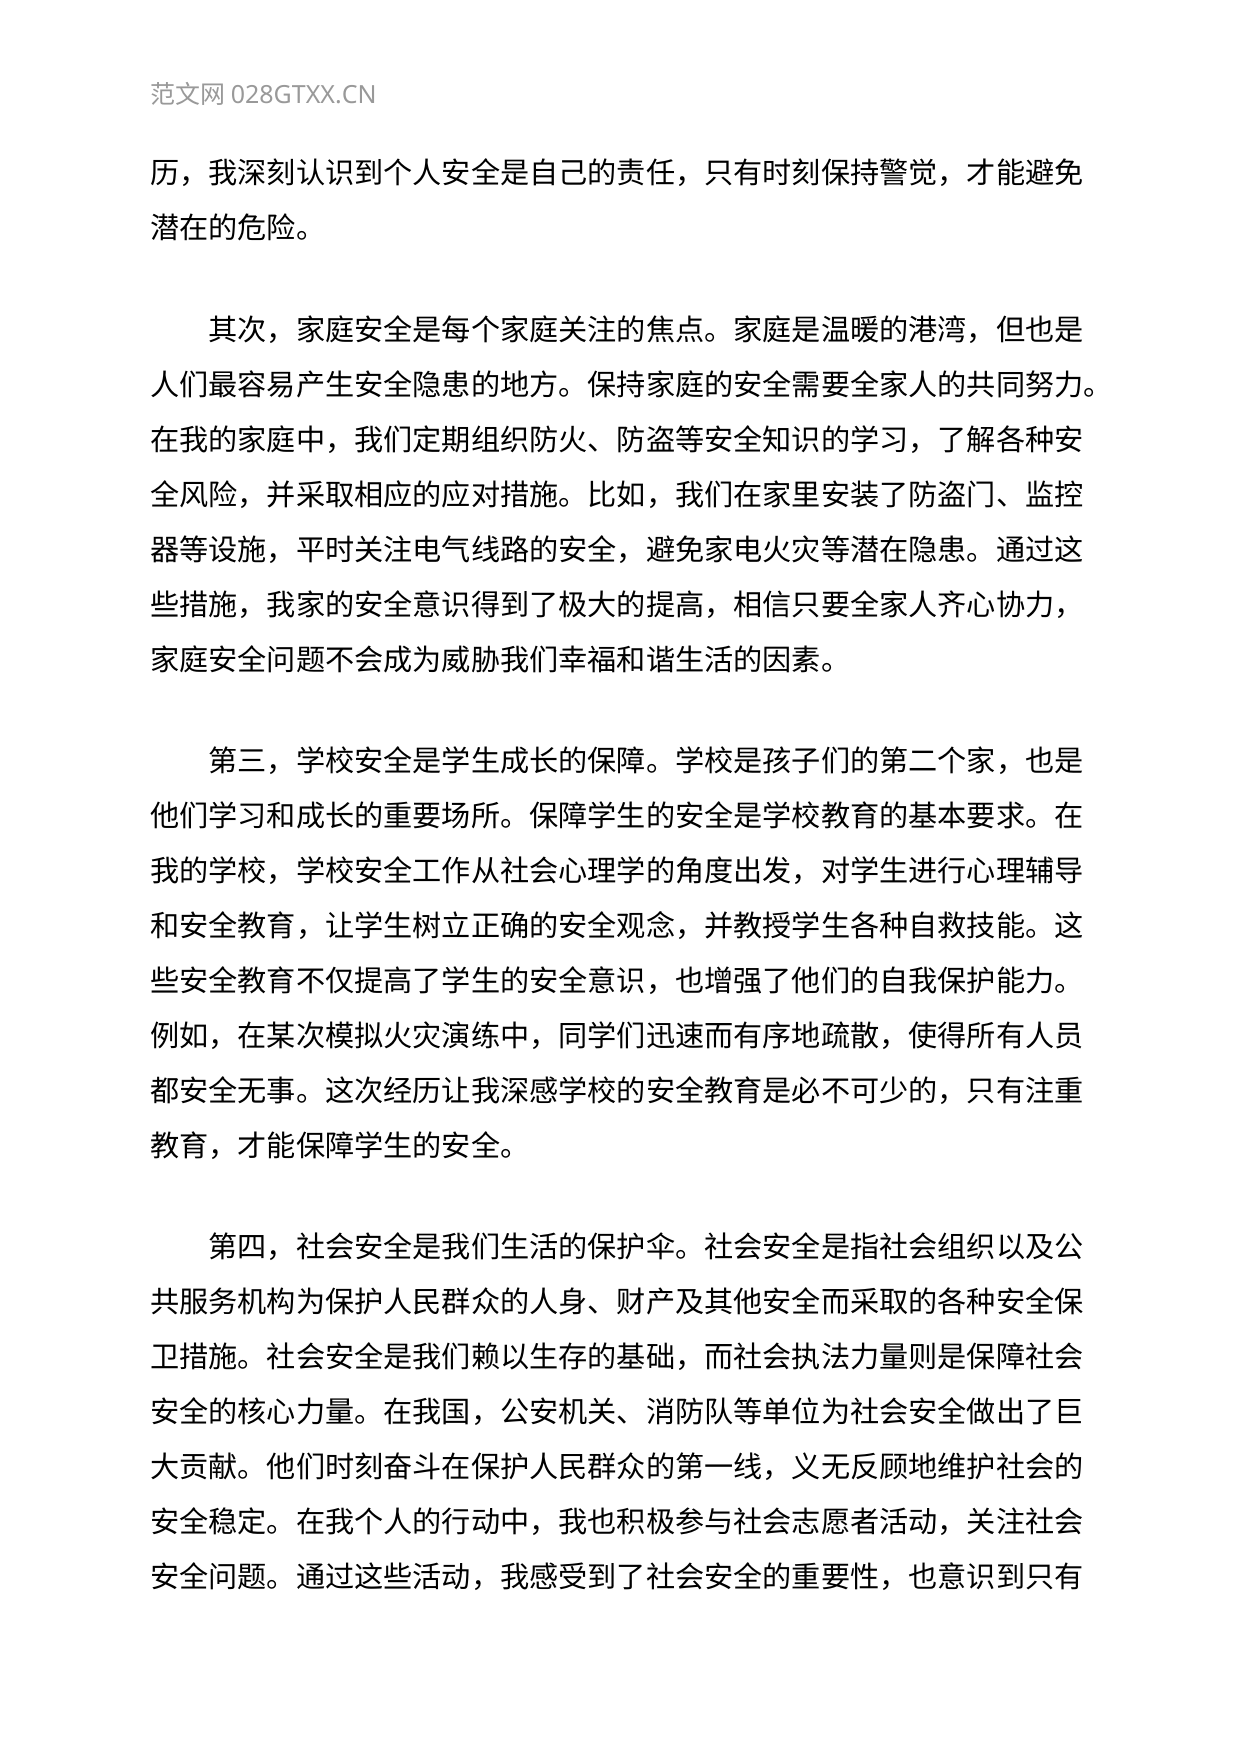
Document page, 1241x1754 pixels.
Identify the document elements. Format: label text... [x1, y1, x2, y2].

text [150, 150, 1090, 247]
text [150, 1224, 1090, 1596]
text 其次，家庭安全是每个家庭关注的焦点。家庭是温暖的港湾，但也是人们最容易产生安全隐患的地方。保持家庭的安全需要全家人的共同努力。在我的家庭中，我们定期组织防火、防盗等安全知识的学习，了解各种安全风险，并采取相应的应对措施。比如，我们在家里安装了防盗门、监控器等设施，平时关注电气线路的安全，避免家电火灾等潜在隐患。通过这些措施，我家的安全意识得到了极大的提高，相信只要全家人齐心协力，家庭安全问题不会成为威胁我们幸福和谐生活的因素。 [150, 307, 1090, 678]
text 第三，学校安全是学生成长的保障。学校是孩子们的第二个家，也是他们学习和成长的重要场所。保障学生的安全是学校教育的基本要求。在我的学校，学校安全工作从社会心理学的角度出发，对学生进行心理辅导和安全教育，让学生树立正确的安全观念，并教授学生各种自救技能。这些安全教育不仅提高了学生的安全意识，也增强了他们的自我保护能力。例如，在某次模拟火灾演练中，同学们迅速而有序地疏散，使得所有人员都安全无事。这次经历让我深感学校的安全教育是必不可少的，只有注重教育，才能保障学生的安全。 [150, 738, 1090, 1164]
